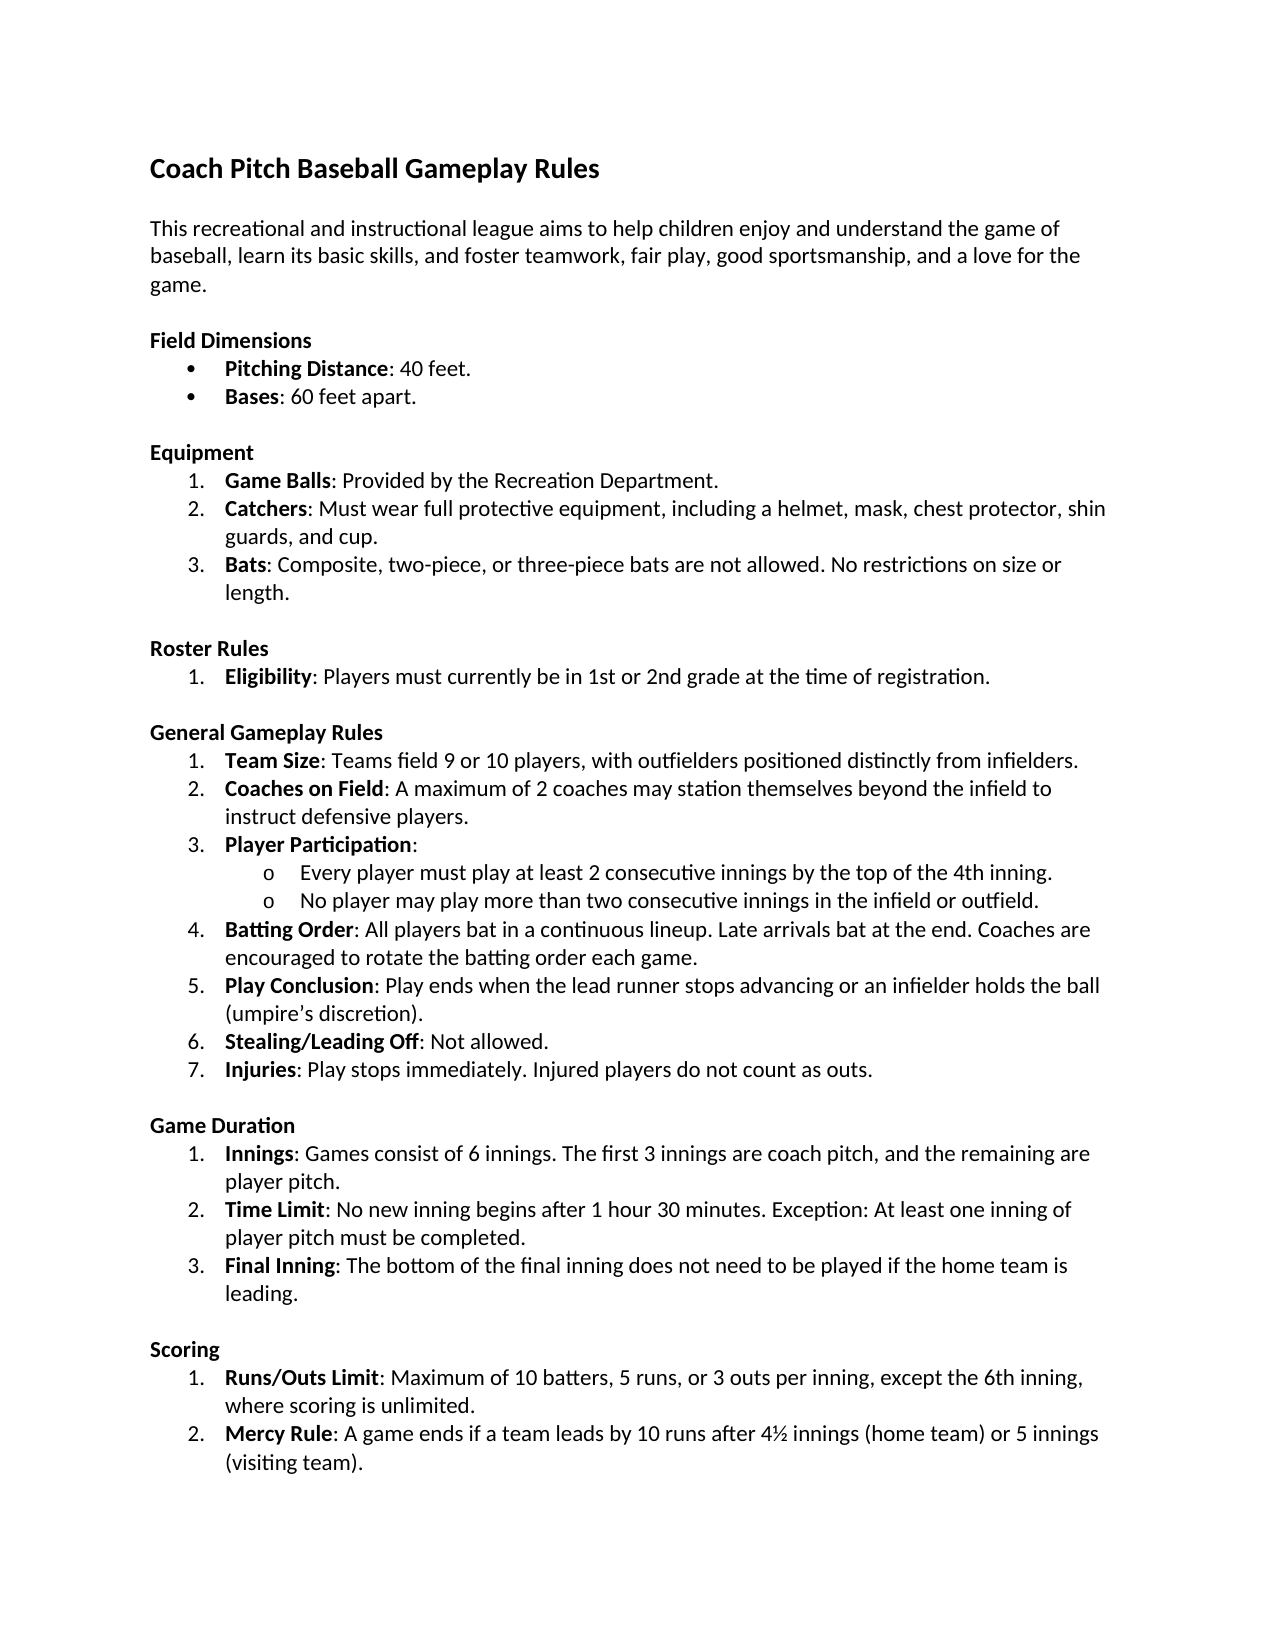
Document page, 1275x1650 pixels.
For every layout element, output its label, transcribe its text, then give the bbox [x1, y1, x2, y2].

list No player may play more than two consecutive innings in the infield or outfield. [262, 887, 1125, 915]
list Coaches on Field: A maximum of 2 coaches may station themselves beyond the infield to instruct defensive players. [187, 774, 1125, 830]
list Injuries: Play stops immediately. Injured players do not count as outs. [187, 1055, 1125, 1083]
list Every player must play at least 2 consecutive innings by the top of the 4th inning. [262, 858, 1125, 887]
text Field Dimensions [150, 326, 1125, 354]
text Scoring [150, 1336, 1125, 1363]
list Team Size: Teams field 9 or 10 players, with outfielders positioned distinctly from infielders. [187, 746, 1125, 774]
list Mercy Rule: A game ends if a team leads by 10 runs after 4½ innings (home team) or 5 innings (visiting team). [187, 1419, 1125, 1476]
list Pitching Distance: 40 feet. [187, 354, 1125, 382]
list Stealing/Leading Off: Not allowed. [187, 1027, 1125, 1055]
text This recreational and instructional league aims to help children enjoy and understand the game of baseball, learn its basic skills, and foster teamwork, fair play, good sportsmanship, and a love for the game. [150, 214, 1125, 298]
list Innings: Games consist of 6 innings. The first 3 innings are coach pitch, and the remaining are player pitch. [187, 1139, 1125, 1195]
list Play Conclusion: Play ends when the lead runner stops advancing or an infielder holds the ball (umpire’s discretion). [187, 971, 1125, 1027]
list Bats: Composite, two-piece, or three-piece bats are not allowed. No restrictions on size or length. [187, 550, 1125, 606]
list Player Participation: [187, 830, 1125, 858]
list Game Balls: Provided by the Recreation Department. [187, 466, 1125, 494]
text Roster Rules [150, 634, 1125, 662]
text General Gameplay Rules [150, 718, 1125, 746]
text Coach Pitch Baseball Gameplay Rules [150, 150, 1125, 186]
text Game Duration [150, 1111, 1125, 1139]
list Batting Order: All players bat in a continuous lineup. Late arrivals bat at the end. Coaches are encouraged to rotate the batting order each game. [187, 915, 1125, 971]
list Eligibility: Players must currently be in 1st or 2nd grade at the time of registration. [187, 662, 1125, 690]
text Equipment [150, 438, 1125, 466]
list Runs/Outs Limit: Maximum of 10 batters, 5 runs, or 3 outs per inning, except the 6th inning, where scoring is unlimited. [187, 1363, 1125, 1419]
list Time Limit: No new inning begins after 1 hour 30 minutes. Exception: At least one inning of player pitch must be completed. [187, 1195, 1125, 1251]
list Catchers: Must wear full protective equipment, including a helmet, mask, chest protector, shin guards, and cup. [187, 494, 1125, 550]
list Final Inning: The bottom of the final inning does not need to be played if the home team is leading. [187, 1251, 1125, 1307]
list Bases: 60 feet apart. [187, 382, 1125, 410]
